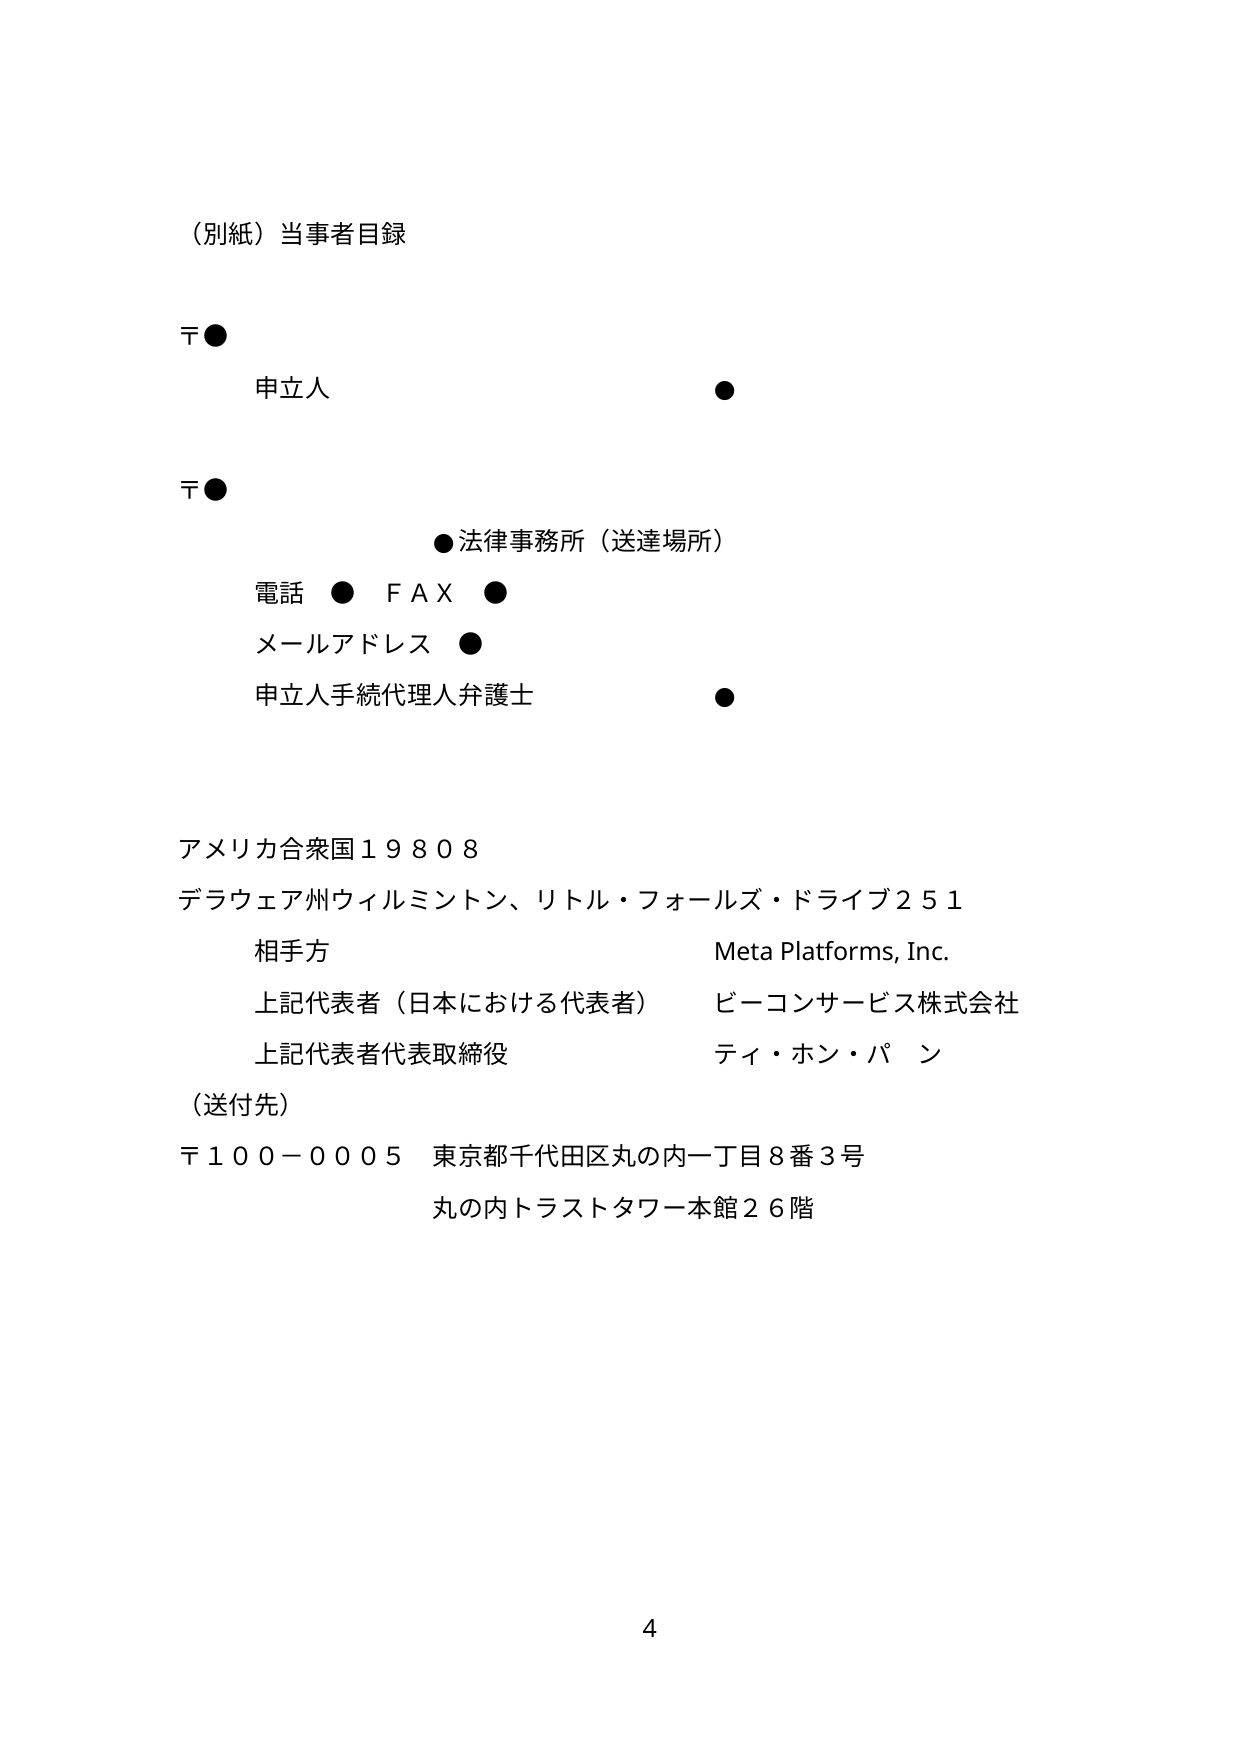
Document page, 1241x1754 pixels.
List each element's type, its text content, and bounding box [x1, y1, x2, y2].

text 相手方 Meta Platforms, Inc. [177, 924, 1122, 976]
text （別紙）当事者目録 [177, 207, 1122, 258]
text 申立人手続代理人弁護士 ● [177, 668, 1122, 719]
text 〒● [177, 309, 1122, 361]
text 電話 ● ＦＡＸ ● [177, 566, 1122, 617]
text デラウェア州ウィルミントン、リトル・フォールズ・ドライブ２５１ [177, 873, 1122, 924]
text 〒● [177, 463, 1122, 514]
text 丸の内トラストタワー本館２６階 [327, 1181, 1122, 1232]
text 申立人 ● [177, 361, 1122, 412]
text 上記代表者（日本における代表者） ビーコンサービス株式会社 [177, 976, 1122, 1027]
text アメリカ合衆国１９８０８ [177, 822, 1122, 873]
text メールアドレス ● [177, 617, 1122, 668]
text （送付先） [177, 1078, 1122, 1129]
text 上記代表者代表取締役 ティ・ホン・パン [177, 1027, 1122, 1078]
text 〒１００－０００５ 東京都千代田区丸の内一丁目８番３号 [177, 1129, 1122, 1181]
text ●法律事務所（送達場所） [327, 514, 1122, 566]
